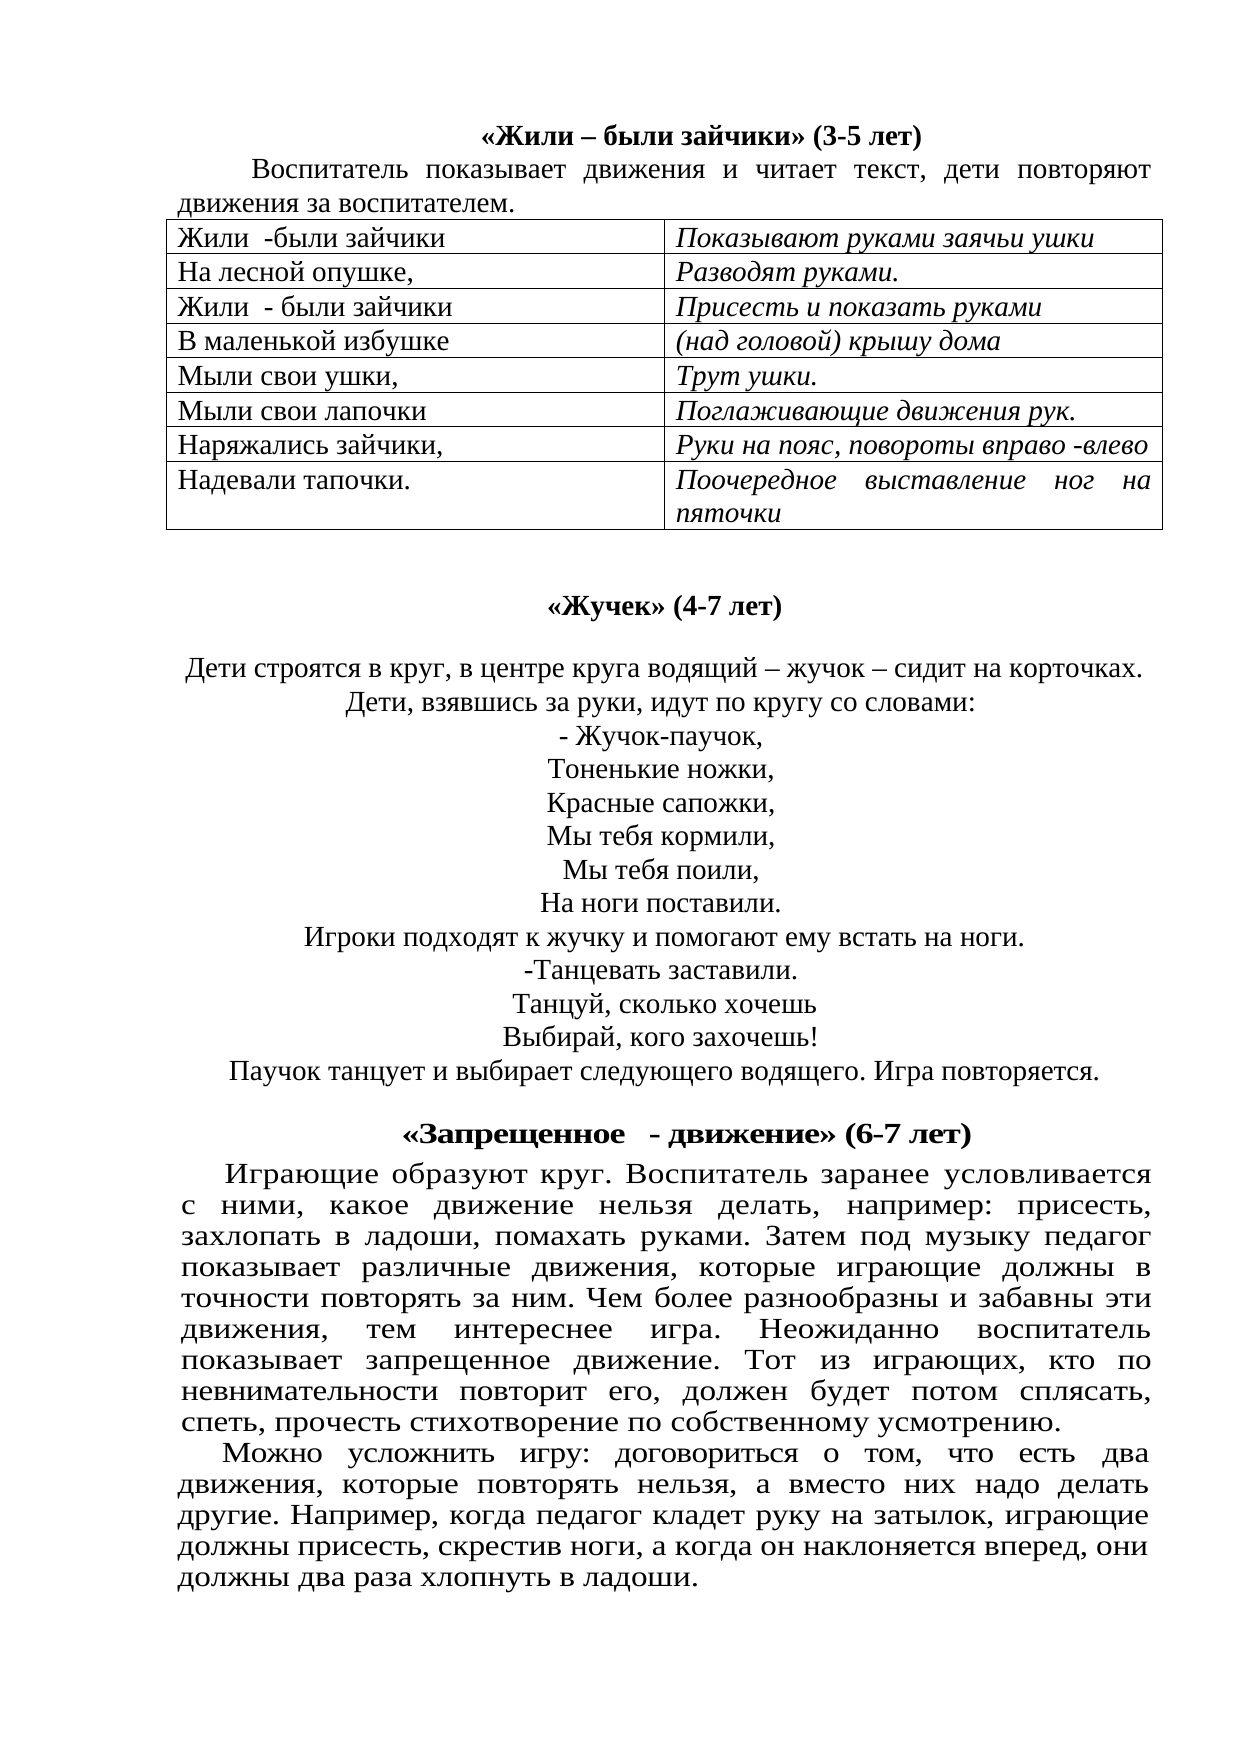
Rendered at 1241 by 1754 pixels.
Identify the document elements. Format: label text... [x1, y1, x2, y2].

table_header Показывают руками заячьи ушки [665, 220, 1162, 253]
table_cell (над головой) крышу дома [665, 324, 1162, 357]
table_cell Присесть и показать руками [665, 289, 1162, 322]
table_cell Мыли свои ушки, [167, 358, 664, 392]
table_header Жили -были зайчики [167, 220, 664, 253]
table_cell Трут ушки. [665, 358, 1162, 392]
table_cell В маленькой избушке [167, 324, 664, 357]
text Дети строятся в круг, в центре круга водящий – жучок – сидит на корточках. Дети, взявшись за руки, идут по кругу со словами: - Жучок-паучок, Тоненькие ножки, Красные сапожки, Мы тебя кормили, Мы тебя поили, На ноги поставили. Игроки подходят к жучку и помогают ему встать на ноги. -Танцевать заставили. Танцуй, сколько хочешь Выбирай, кого захочешь! Паучок танцует и выбирает следующего водящего. Игра повторяется. [177, 651, 1152, 1087]
table_cell Разводят руками. [665, 254, 1162, 288]
text «Жили – были зайчики» (3-5 лет) [177, 118, 1152, 152]
table_cell Жили - были зайчики [167, 289, 664, 322]
text Можно усложнить игру: договориться о том, что есть два движения, которые повторять нельзя, а вместо них надо делать другие. Например, когда педагог кладет руку на затылок, играющие должны присесть, скрестив ноги, а когда он наклоняется вперед, они должны два раза хлопнуть в ладоши. [177, 1438, 1149, 1593]
table_cell Наряжались зайчики, [167, 427, 664, 461]
text Играющие образуют круг. Воспитатель заранее условливается с ними, какое движение нельзя делать, например: присесть, захлопать в ладоши, помахать руками. Затем под музыку педагог показывает различные движения, которые играющие должны в точности повторять за ним. Чем более разнообразны и забавны эти движения, тем интереснее игра. Неожиданно воспитатель показывает запрещенное движение. Тот из играющих, кто по невнимательности повторит его, должен будет потом сплясать, спеть, прочесть стихотворение по собственному усмотрению. [181, 1158, 1152, 1438]
text Воспитатель показывает движения и читает текст, дети повторяют движения за воспитателем. [177, 152, 1152, 219]
table_cell Мыли свои лапочки [167, 393, 664, 426]
table_cell Надевали тапочки. [167, 462, 664, 529]
text «Жучек» (4-7 лет) [177, 588, 1152, 621]
text «Запрещенное - движение» (6-7 лет) [223, 1116, 1152, 1149]
table_cell Руки на пояс, повороты вправо -влево [665, 427, 1162, 461]
table_cell На лесной опушке, [167, 254, 664, 288]
table_cell Поглаживающие движения рук. [665, 393, 1162, 426]
table_cell Поочередное выставление ног на пяточки [665, 462, 1162, 529]
